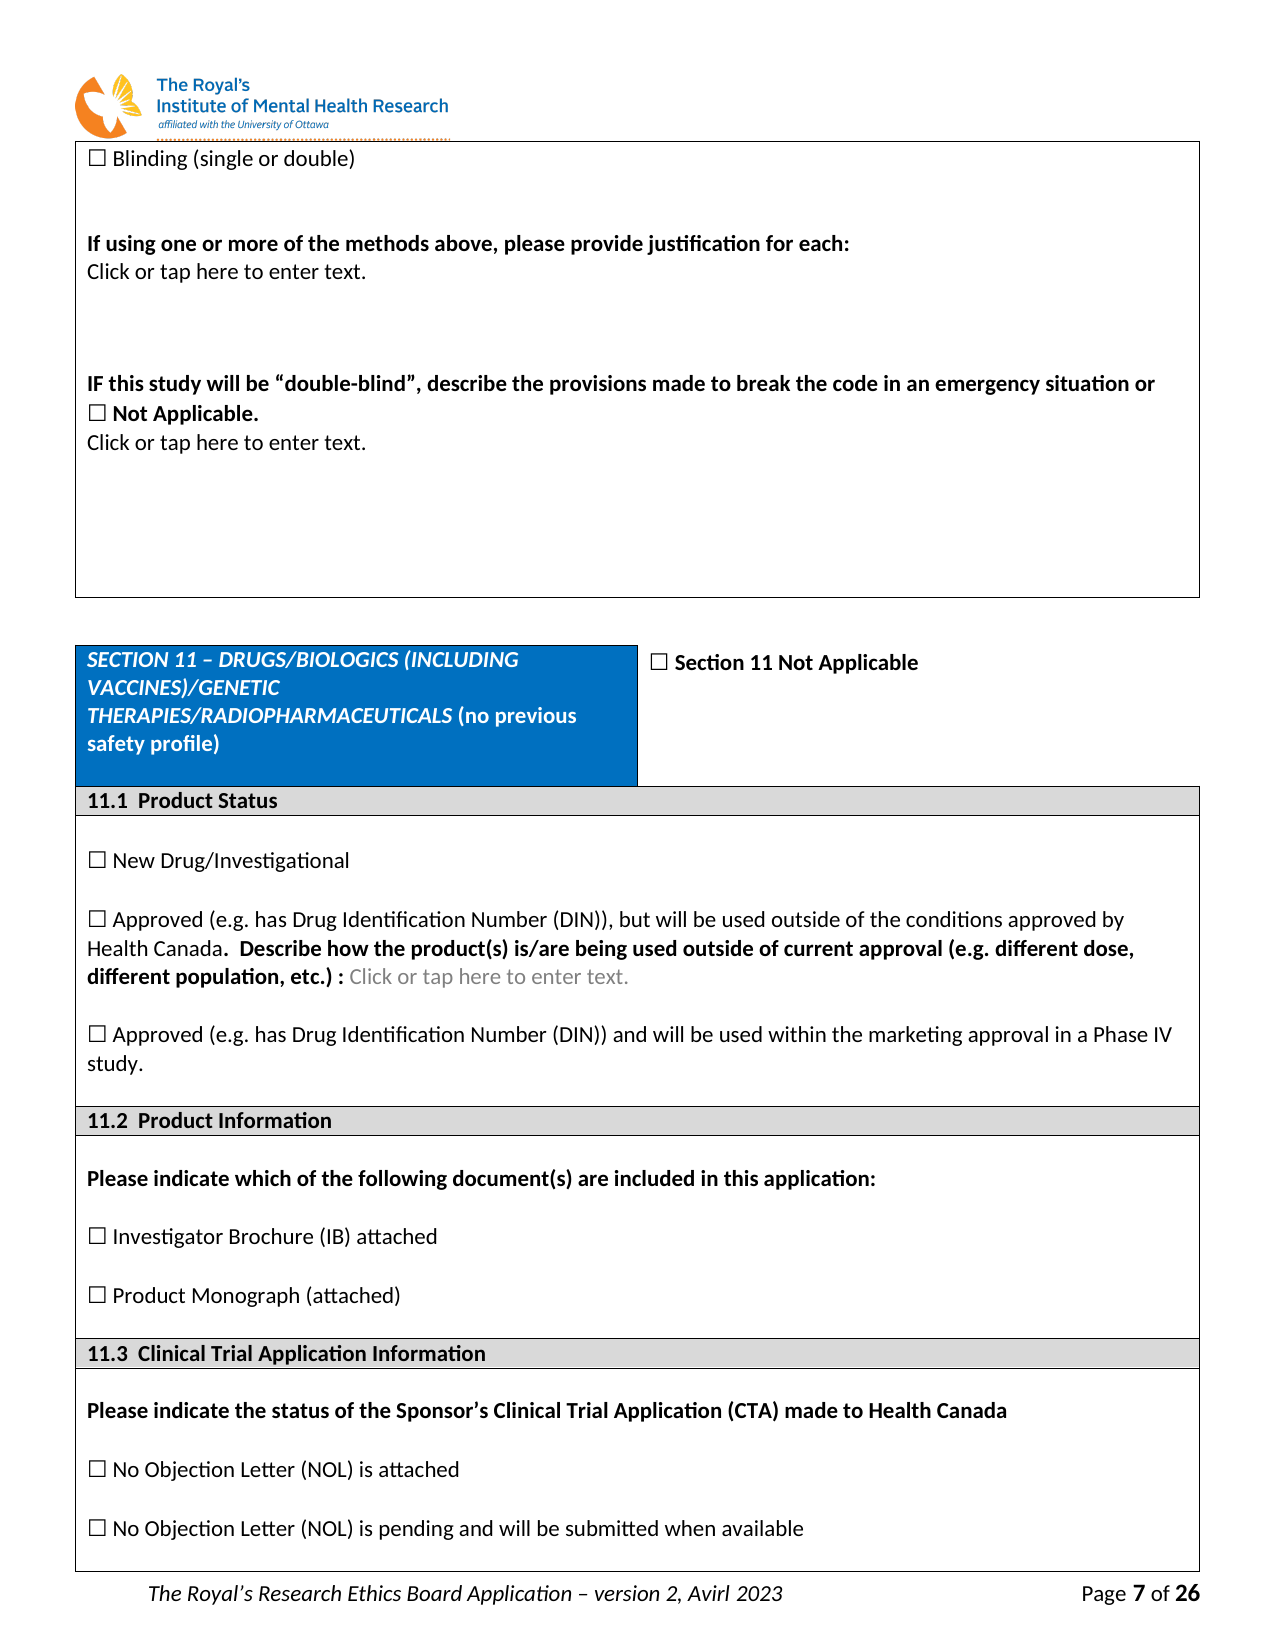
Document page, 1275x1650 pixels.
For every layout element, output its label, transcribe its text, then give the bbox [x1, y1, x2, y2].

table_header SECTION 11 – DRUGS/BIOLOGICS (INCLUDING VACCINES)/GENETIC THERAPIES/RADIOPHARMACEUTICALS (no previous safety profile) [76, 646, 637, 786]
table_cell Please indicate which of the following document(s) are included in this application: Investigator Brochure (IB) attached Product Monograph (attached) [76, 1136, 1199, 1338]
table_cell 11.1 Product Status [76, 787, 1199, 815]
picture [75, 73, 451, 141]
table_cell 11.3 Clinical Trial Application Information [76, 1339, 1199, 1367]
table_cell 11.2 Product Information [76, 1107, 1199, 1135]
table_header Section 11 Not Applicable [638, 645, 1199, 786]
table_cell New Drug/Investigational Approved (e.g. has Drug Identification Number (DIN)), but will be used outside of the conditions approved by Health Canada. Describe how the product(s) is/are being used outside of current approval (e.g. different dose, different population, etc.) : Approved (e.g. has Drug Identification Number (DIN)) and will be used within the marketing approval in a Phase IV study. [76, 816, 1199, 1106]
